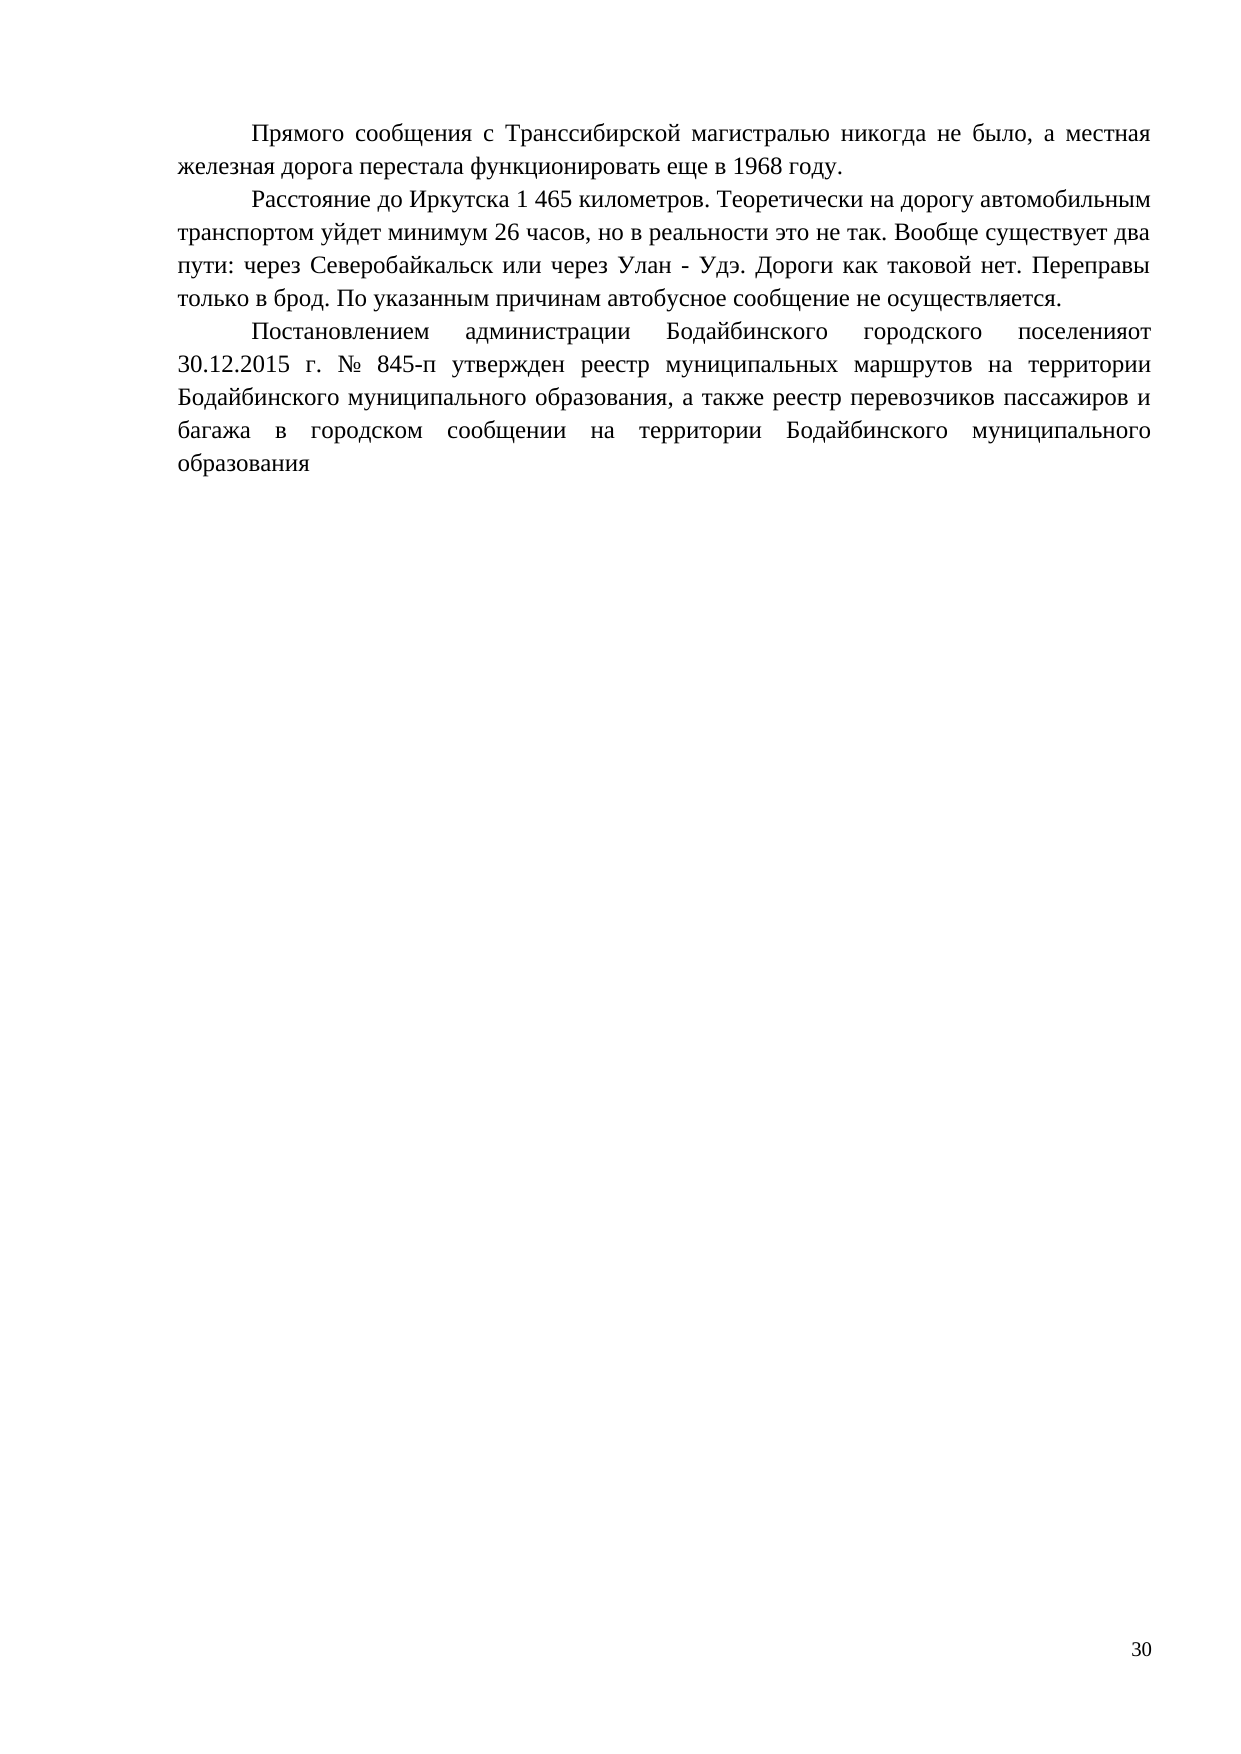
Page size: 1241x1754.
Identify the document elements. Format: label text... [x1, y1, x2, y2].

text Расстояние до Иркутска 1 465 километров. Теоретически на дорогу автомобильным транспортом уйдет минимум 26 часов, но в реальности это не так. Вообще существует два пути: через Северобайкальск или через Улан - Удэ. Дороги как таковой нет. Переправы только в брод. По указанным причинам автобусное сообщение не осуществляется. [177, 184, 1152, 312]
text Прямого сообщения с Транссибирской магистралью никогда не было, а местная железная дорога перестала функционировать еще в 1968 году. [177, 118, 1152, 180]
text Постановлением администрации Бодайбинского городского поселенияот 30.12.2015 г. № 845-п утвержден реестр муниципальных маршрутов на территории Бодайбинского муниципального образования, а также реестр перевозчиков пассажиров и багажа в городском сообщении на территории Бодайбинского муниципального образования [177, 316, 1152, 477]
